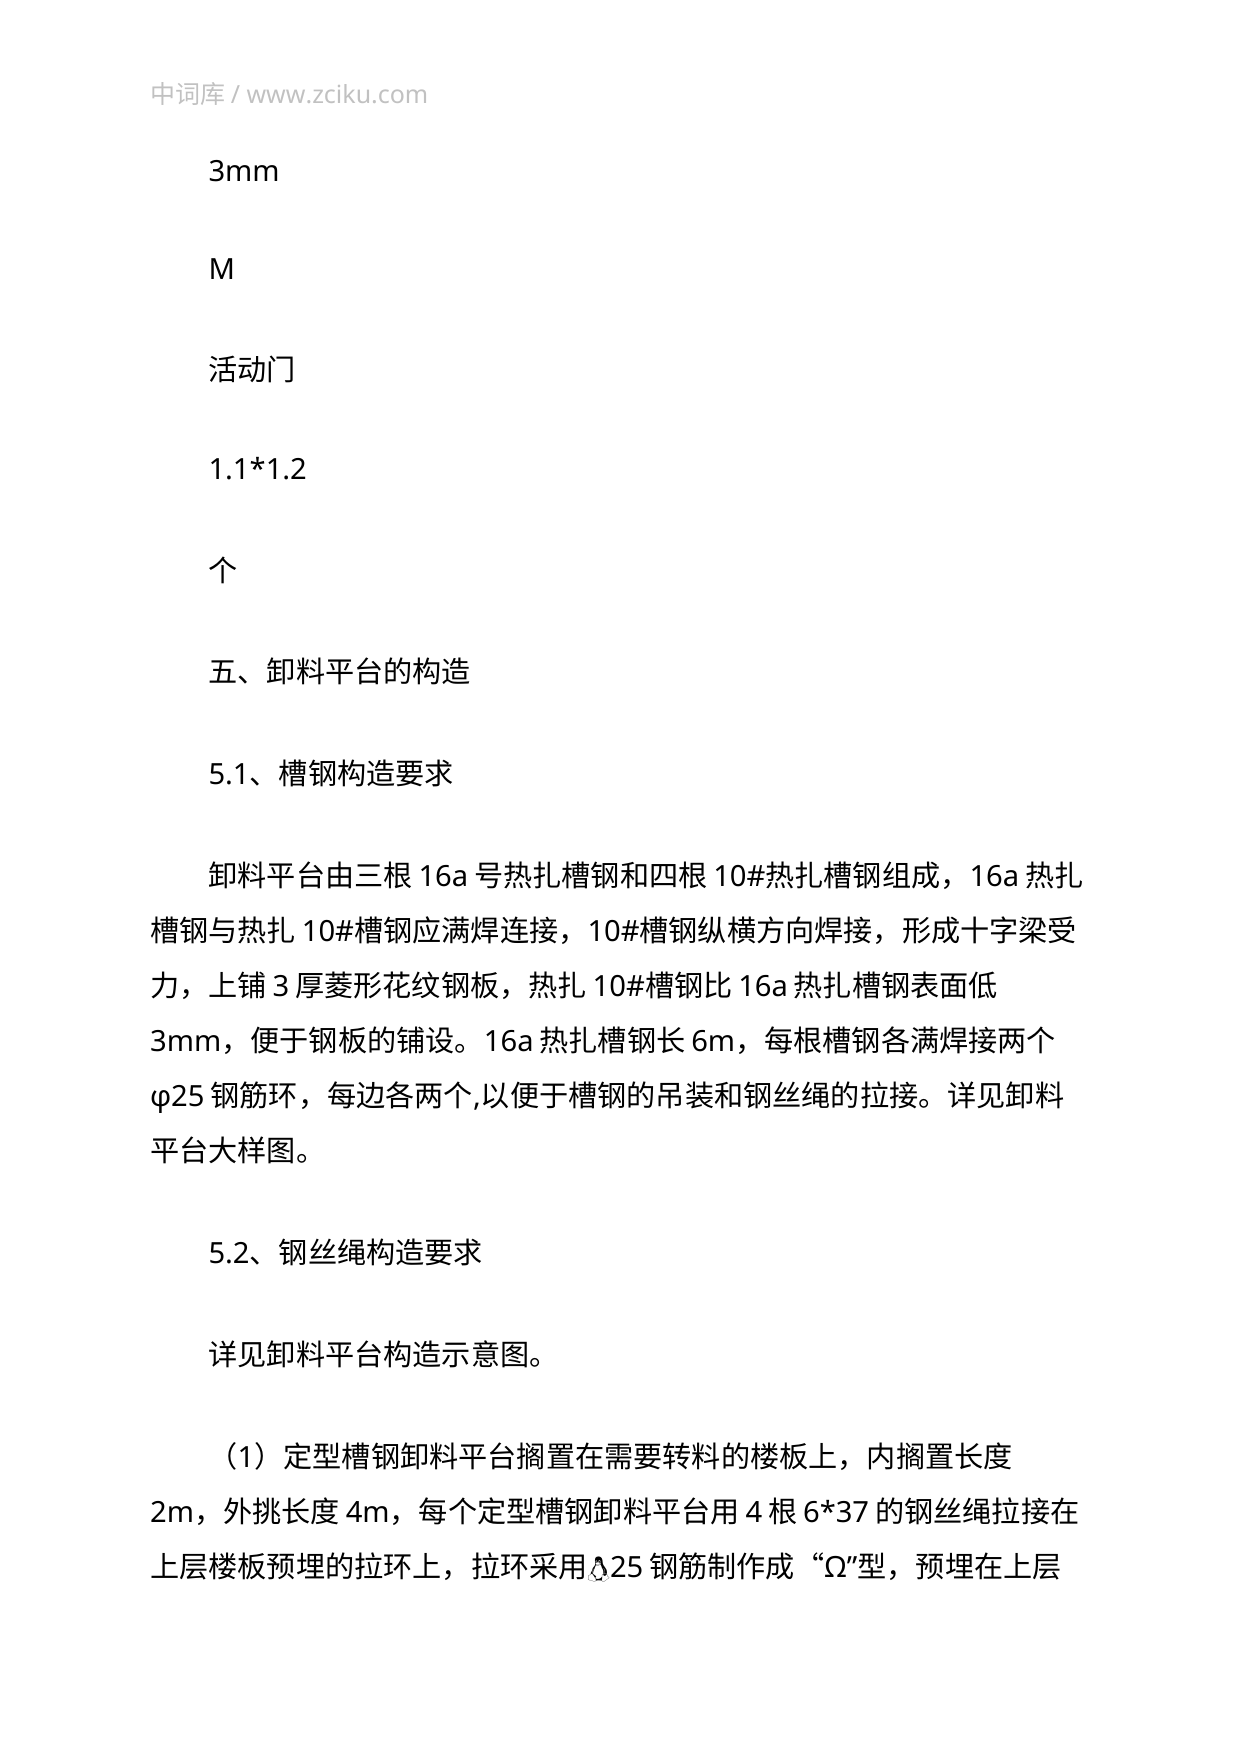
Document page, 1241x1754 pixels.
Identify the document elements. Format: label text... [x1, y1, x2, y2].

text 五、卸料平台的构造 [150, 649, 1090, 691]
text 个 [150, 547, 1090, 589]
text 活动门 [150, 347, 1090, 389]
text 详见卸料平台构造示意图。 [150, 1331, 1090, 1374]
text 5.2、钢丝绳构造要求 [150, 1229, 1090, 1272]
text 5.1、槽钢构造要求 [150, 751, 1090, 793]
text 3mm [150, 150, 1090, 190]
text M [150, 248, 1090, 288]
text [150, 1433, 1090, 1586]
text 1.1*1.2 [150, 449, 1090, 488]
text 卸料平台由三根16a号热扎槽钢和四根10#热扎槽钢组成，16a热扎槽钢与热扎10#槽钢应满焊连接，10#槽钢纵横方向焊接，形成十字梁受力，上铺3厚菱形花纹钢板，热扎10#槽钢比16a热扎槽钢表面低3mm，便于钢板的铺设。16a热扎槽钢长6m，每根槽钢各满焊接两个φ25钢筋环，每边各两个,以便于槽钢的吊装和钢丝绳的拉接。详见卸料平台大样图。 [150, 853, 1090, 1170]
